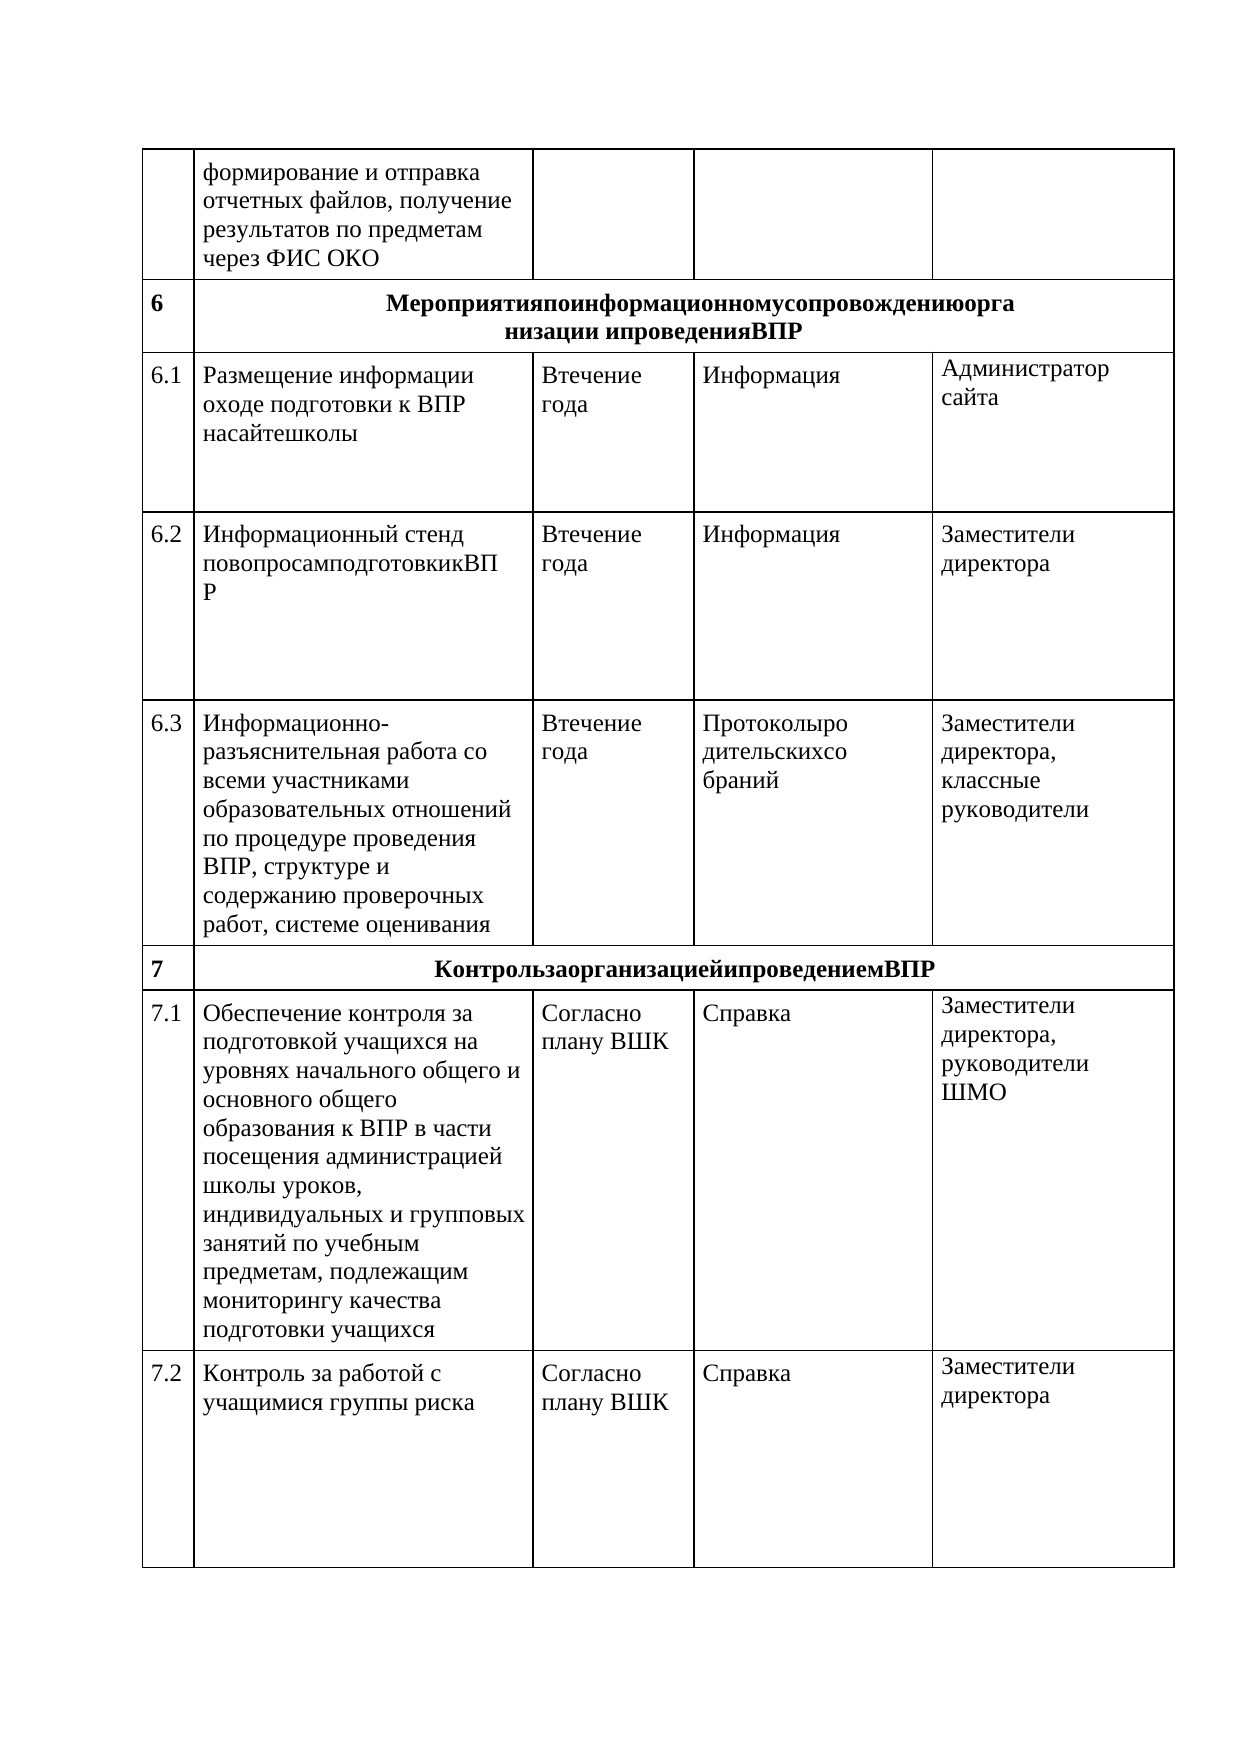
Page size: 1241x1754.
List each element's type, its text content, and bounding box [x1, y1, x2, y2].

table_cell 7.2 [143, 1351, 193, 1567]
table_cell Мероприятияпоинформационномусопровождениюорганизации ипроведенияВПР [195, 280, 1173, 352]
table_cell Справка [695, 991, 932, 1349]
table_cell Протоколыродительскихсобраний [695, 701, 932, 945]
table_cell КонтрользаорганизациейипроведениемВПР [195, 946, 1173, 989]
table_cell Информационный стенд повопросамподготовкикВПР [195, 513, 532, 699]
table_cell 6.2 [143, 513, 193, 699]
table_header [143, 150, 193, 279]
table_header [933, 150, 1173, 279]
table_cell Согласно плану ВШК [534, 991, 693, 1349]
table_cell Втечениегода [534, 701, 693, 945]
table_cell 7 [143, 946, 193, 989]
table_header [534, 150, 693, 279]
table_cell Заместители директора [933, 513, 1173, 699]
table_cell Заместители директора [933, 1351, 1173, 1567]
table_cell Контроль за работой с учащимися группы риска [195, 1351, 532, 1567]
table_cell Заместители директора, руководители ШМО [933, 991, 1173, 1349]
table_header формирование и отправка отчетных файлов, получение результатов по предметам через ФИС ОКО [195, 150, 532, 279]
table_cell Размещение информации оходе подготовки к ВПР насайтешколы [195, 353, 532, 511]
table_cell Втечениегода [534, 353, 693, 511]
table_cell Информация [695, 513, 932, 699]
table_cell Справка [695, 1351, 932, 1567]
table_cell 6 [143, 280, 193, 352]
table_cell 6.3 [143, 701, 193, 945]
table_cell Заместители директора, классные руководители [933, 701, 1173, 945]
table_cell Согласно плану ВШК [534, 1351, 693, 1567]
table_header [695, 150, 932, 279]
table_cell 6.1 [143, 353, 193, 511]
table_cell Информация [695, 353, 932, 511]
table_cell Информационно-разъяснительная работа со всеми участниками образовательных отношений по процедуре проведения ВПР, структуре и содержанию проверочных работ, системе оценивания [195, 701, 532, 945]
table_cell Обеспечение контроля за подготовкой учащихся на уровнях начального общего и основного общего образования к ВПР в части посещения администрацией школы уроков, индивидуальных и групповых занятий по учебным предметам, подлежащим мониторингу качества подготовки учащихся [195, 991, 532, 1349]
table_cell Администратор сайта [933, 353, 1173, 511]
table_cell Втечениегода [534, 513, 693, 699]
table_cell 7.1 [143, 991, 193, 1349]
